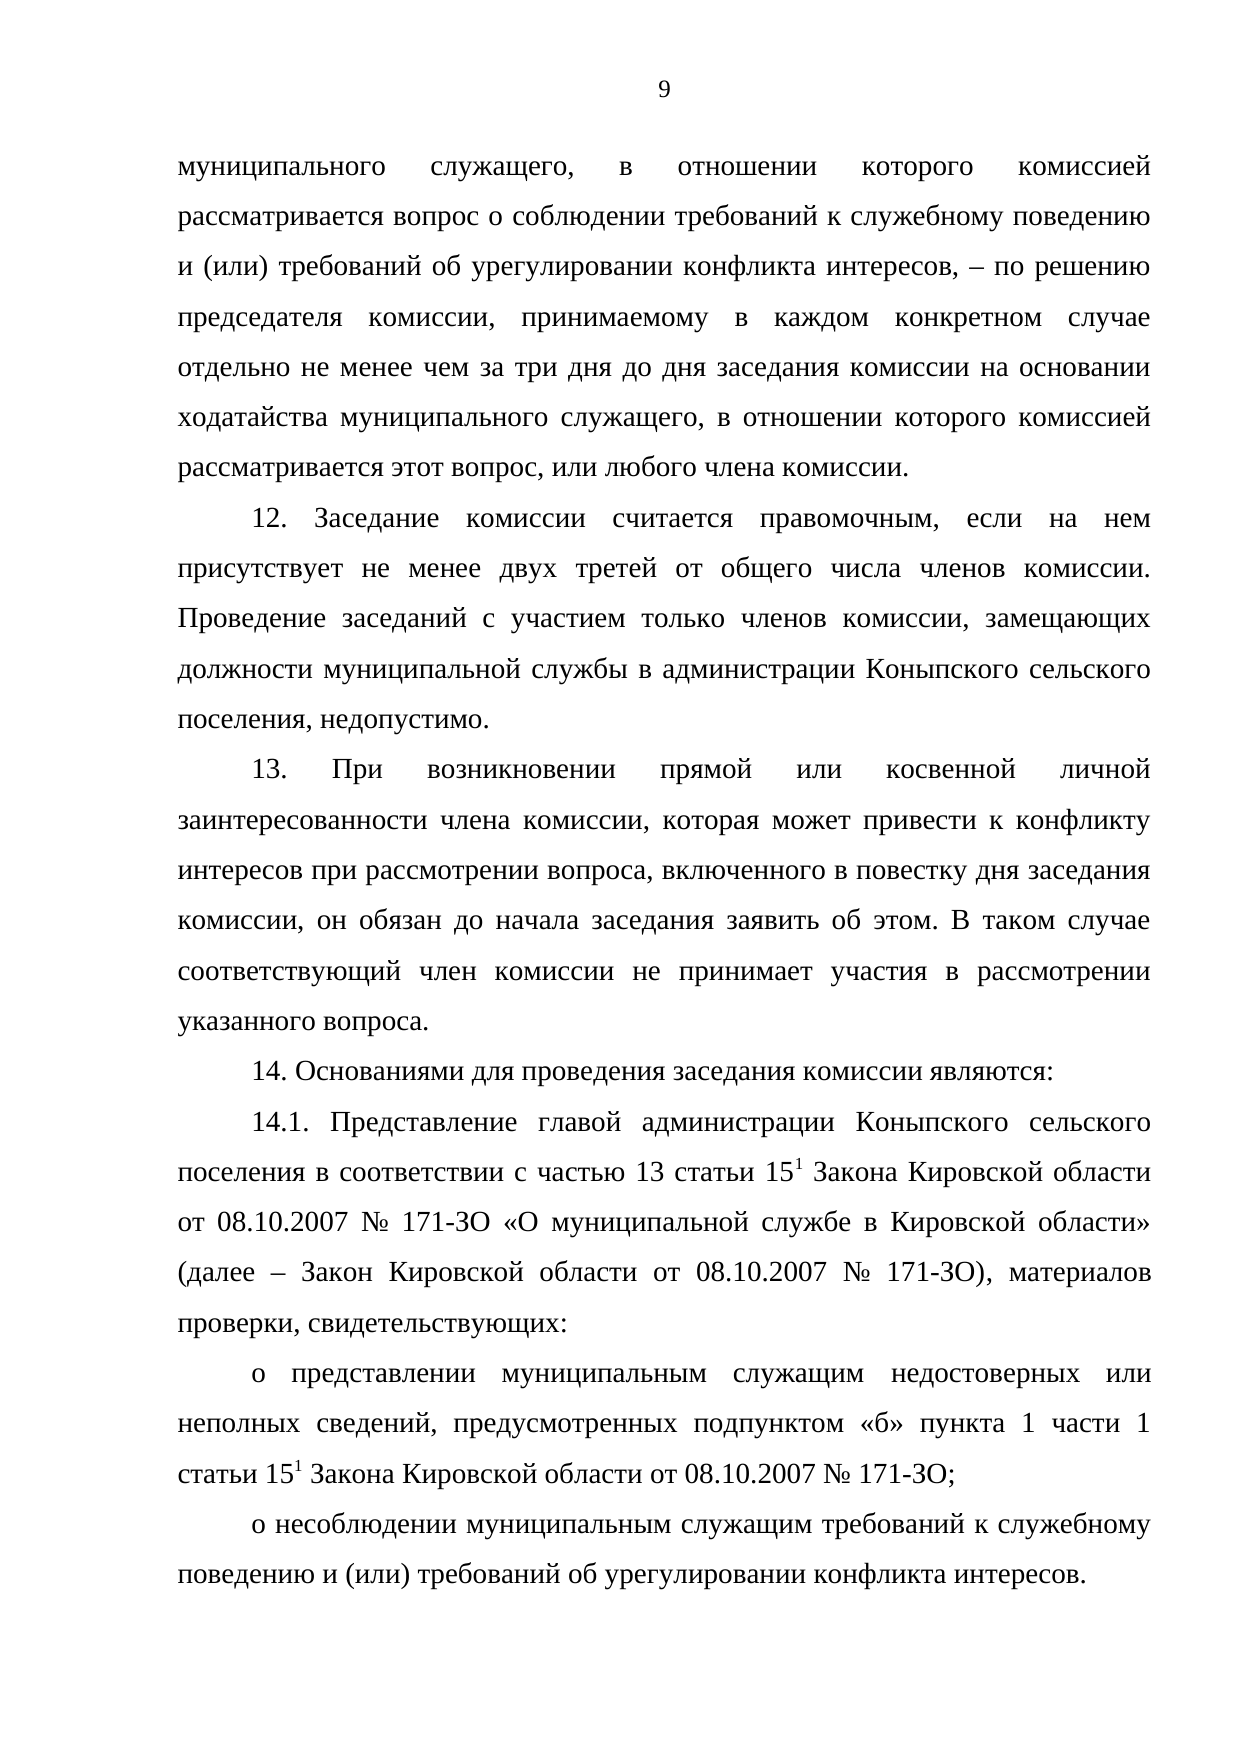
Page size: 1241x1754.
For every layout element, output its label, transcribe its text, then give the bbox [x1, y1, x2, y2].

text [177, 148, 1152, 483]
text о представлении муниципальным служащим недостоверных или неполных сведений, предусмотренных подпунктом «б» пункта 1 части 1 статьи 151 Закона Кировской области от 08.10.2007 № 171-ЗО; [177, 1355, 1152, 1489]
text 12. Заседание комиссии считается правомочным, если на нем присутствует не менее двух третей от общего числа членов комиссии. Проведение заседаний с участием только членов комиссии, замещающих должности муниципальной службы в администрации Коныпского сельского поселения, недопустимо. [177, 500, 1152, 735]
text 14.1. Представление главой администрации Коныпского сельского поселения в соответствии с частью 13 статьи 151 Закона Кировской области от 08.10.2007 № 171-ЗО «О муниципальной службе в Кировской области» (далее – Закон Кировской области от 08.10.2007 № 171-ЗО), материалов проверки, свидетельствующих: [177, 1104, 1152, 1338]
text 13. При возникновении прямой или косвенной личной заинтересованности члена комиссии, которая может привести к конфликту интересов при рассмотрении вопроса, включенного в повестку дня заседания комиссии, он обязан до начала заседания заявить об этом. В таком случае соответствующий член комиссии не принимает участия в рассмотрении указанного вопроса. [177, 751, 1152, 1037]
text 14. Основаниями для проведения заседания комиссии являются: [177, 1053, 1152, 1087]
text о несоблюдении муниципальным служащим требований к служебному поведению и (или) требований об урегулировании конфликта интересов. [177, 1506, 1152, 1590]
